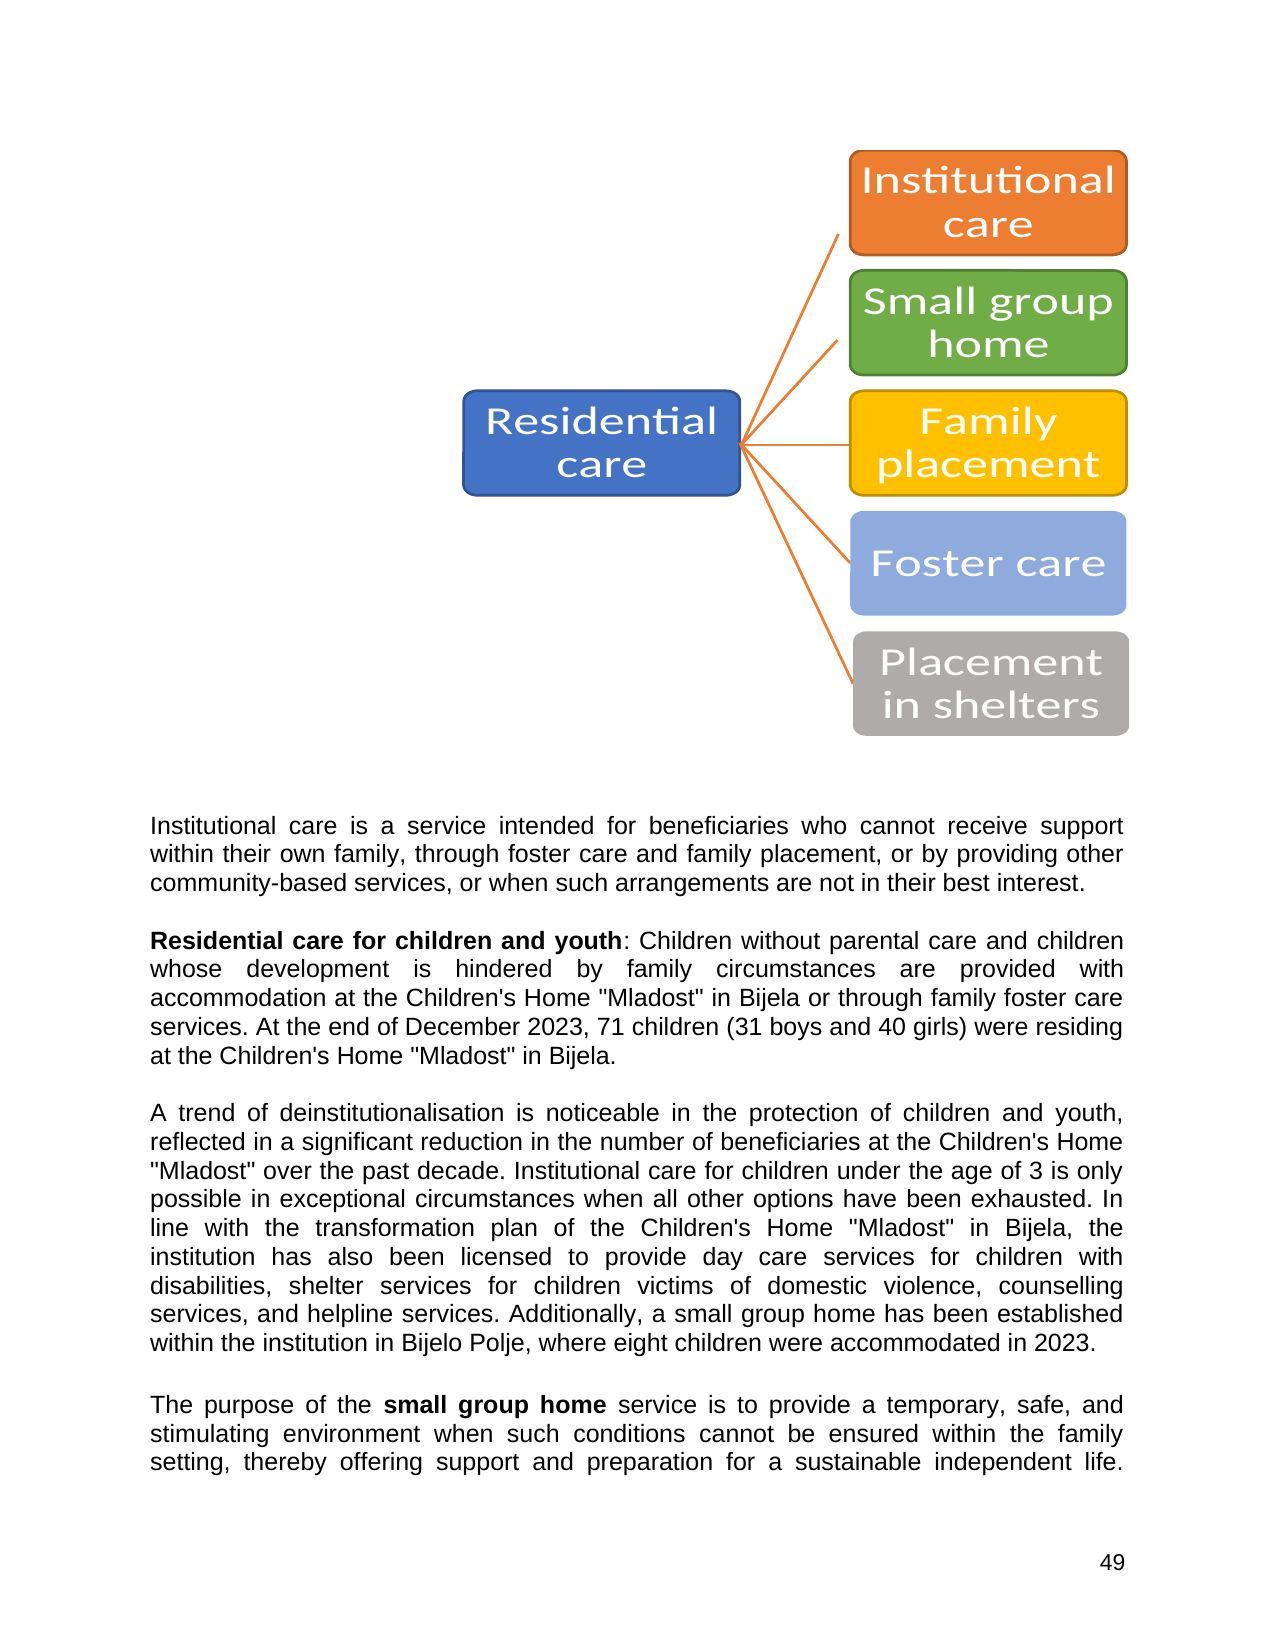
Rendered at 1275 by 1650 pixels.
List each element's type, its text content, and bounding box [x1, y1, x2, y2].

text Residential care for children and youth: Children without parental care and children whose development is hindered by family circumstances are provided with accommodation at the Children's Home "Mladost" in Bijela or through family foster care services. At the end of December 2023, 71 children (31 boys and 40 girls) were residing at the Children's Home "Mladost" in Bijela. [150, 926, 1125, 1069]
text A trend of deinstitutionalisation is noticeable in the protection of children and youth, reflected in a significant reduction in the number of beneficiaries at the Children's Home "Mladost" over the past decade. Institutional care for children under the age of 3 is only possible in exceptional circumstances when all other options have been exhausted. In line with the transformation plan of the Children's Home "Mladost" in Bijela, the institution has also been licensed to provide day care services for children with disabilities, shelter services for children victims of domestic violence, counselling services, and helpline services. Additionally, a small group home has been established within the institution in Bijelo Polje, where eight children were accommodated in 2023. [150, 1098, 1125, 1357]
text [150, 1390, 1125, 1476]
text Institutional care is a service intended for beneficiaries who cannot receive support within their own family, through foster care and family placement, or by providing other community-based services, or when such arrangements are not in their best interest. [150, 811, 1125, 897]
